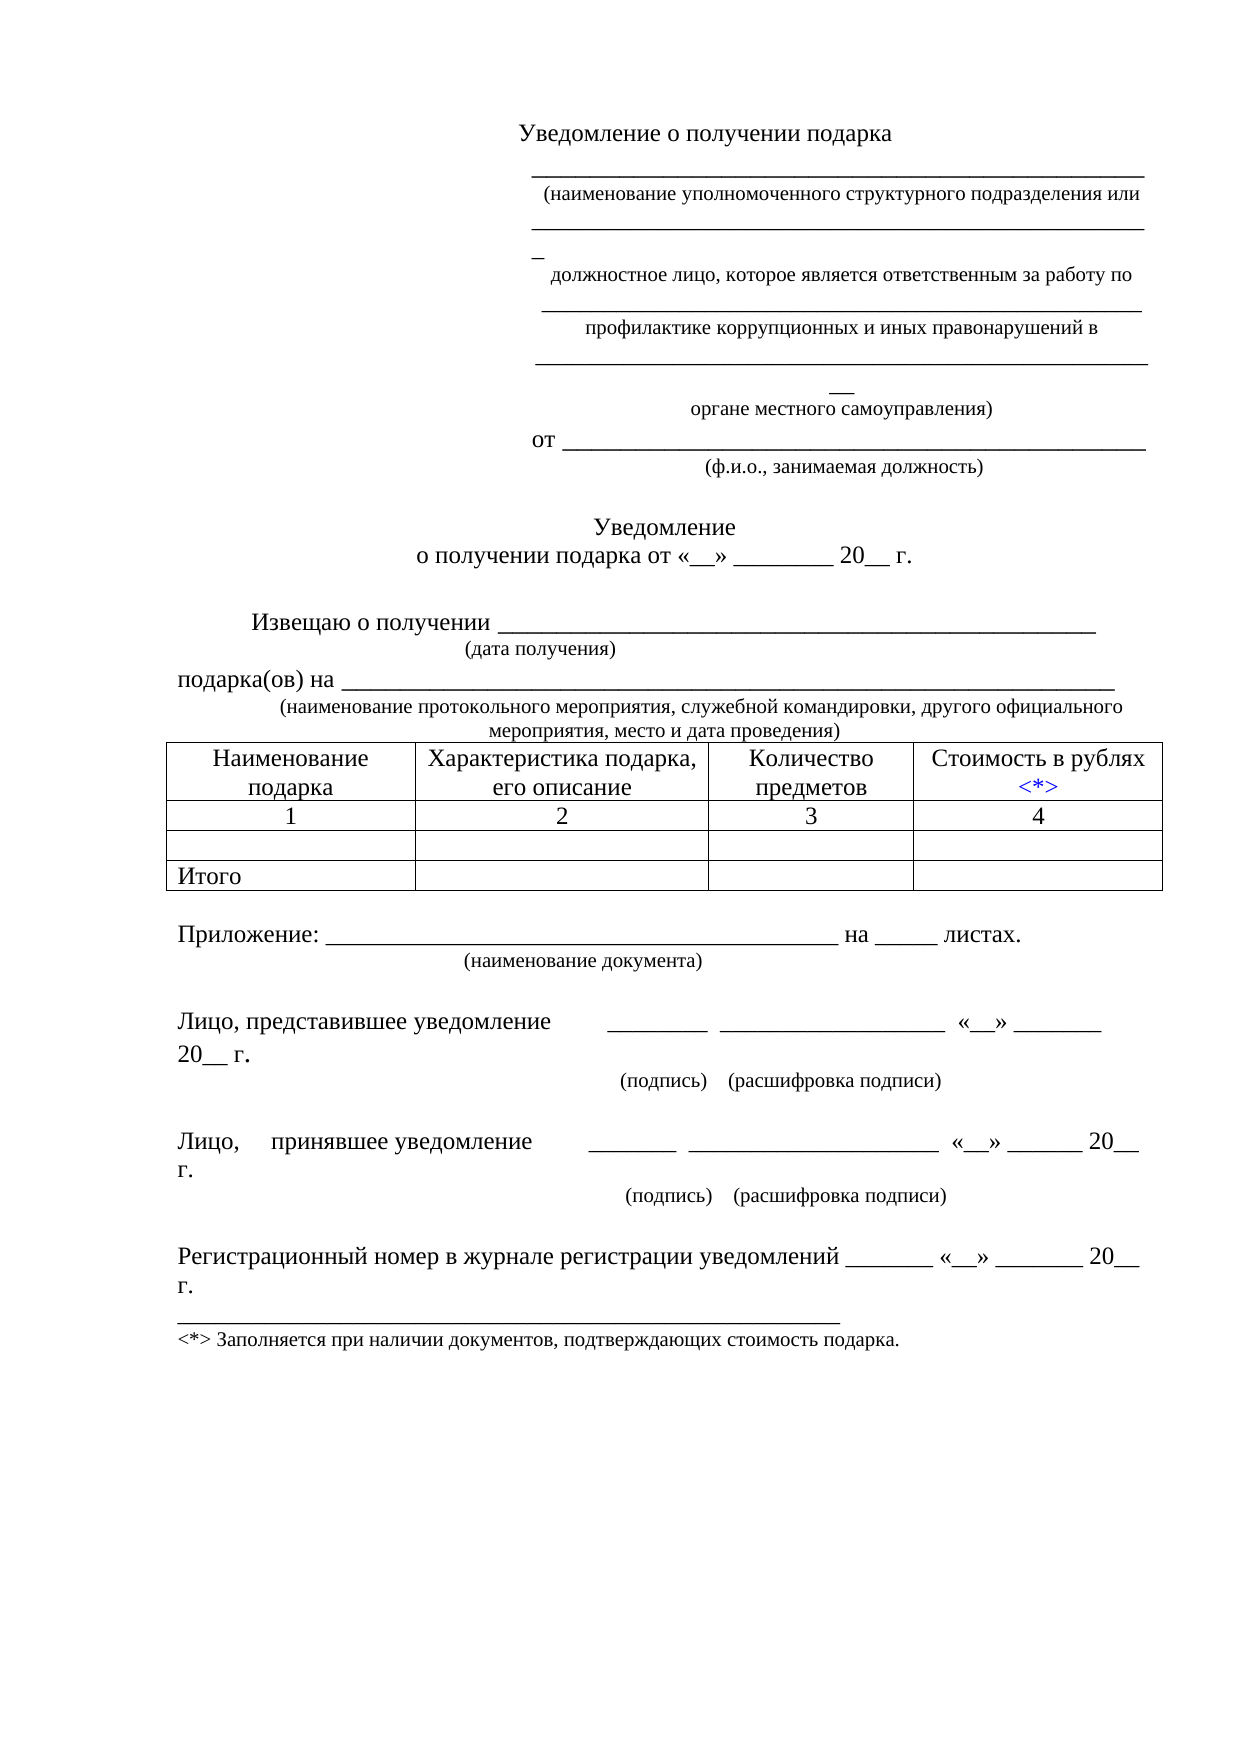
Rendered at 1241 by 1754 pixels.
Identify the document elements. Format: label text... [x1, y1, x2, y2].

table_cell [914, 831, 1162, 860]
table_cell [416, 831, 708, 860]
text (наименование протокольного мероприятия, служебной командировки, другого официального мероприятия, место и дата проведения) [177, 694, 1152, 742]
table_cell 3 [709, 801, 913, 830]
text ________________________________________________ [532, 286, 1152, 315]
text __________________________________________________ [532, 204, 1152, 262]
text Уведомление о получении подарка [177, 118, 1152, 147]
text Лицо, принявшее уведомление _______ ____________________ «__» ______ 20__ г. [177, 1126, 1152, 1183]
text органе местного самоуправления) [532, 396, 1152, 420]
text (наименование уполномоченного структурного подразделения или [532, 180, 1152, 204]
table_cell [167, 831, 415, 860]
table_cell Итого [167, 861, 415, 890]
text (наименование документа) [177, 948, 1152, 972]
table_header Стоимость в рублях <*> [914, 743, 1162, 800]
text подарка(ов) на _____________________________________________________ [177, 660, 1152, 694]
table_cell [709, 861, 913, 890]
text _____________________________________________________ [177, 1298, 1152, 1327]
table_header Характеристика подарка, его описание [416, 743, 708, 800]
text (дата получения) [177, 636, 1152, 660]
text должностное лицо, которое является ответственным за работу по [532, 262, 1152, 286]
text о получении подарка от «__» ________ 20__ г. [177, 540, 1152, 569]
text Лицо, представившее уведомление ________ __________________ «__» _______ 20__ г. [177, 1006, 1152, 1068]
table_header Количество предметов [709, 743, 913, 800]
text (подпись) (расшифровка подписи) [177, 1183, 1152, 1207]
text (подпись) (расшифровка подписи) [177, 1068, 1152, 1092]
table_cell 2 [416, 801, 708, 830]
table_cell [914, 861, 1162, 890]
text Приложение: _________________________________________ на _____ листах. [177, 919, 1152, 948]
text (ф.и.о., занимаемая должность) [532, 454, 1152, 478]
text Регистрационный номер в журнале регистрации уведомлений _______ «__» _______ 20__ г. [177, 1241, 1152, 1298]
text профилактике коррупционных и иных правонарушений в ___________________________________________________ [532, 315, 1152, 396]
table_cell 4 [914, 801, 1162, 830]
text Уведомление [177, 512, 1152, 540]
text Извещаю о получении _________________________________________ [177, 603, 1152, 636]
table_cell [709, 831, 913, 860]
text __________________________________________ [532, 147, 1152, 180]
table_header Наименование подарка [167, 743, 415, 800]
text <*> Заполняется при наличии документов, подтверждающих стоимость подарка. [177, 1327, 1152, 1351]
table_cell [416, 861, 708, 890]
text от ________________________________________ [532, 420, 1152, 454]
table_cell 1 [167, 801, 415, 830]
